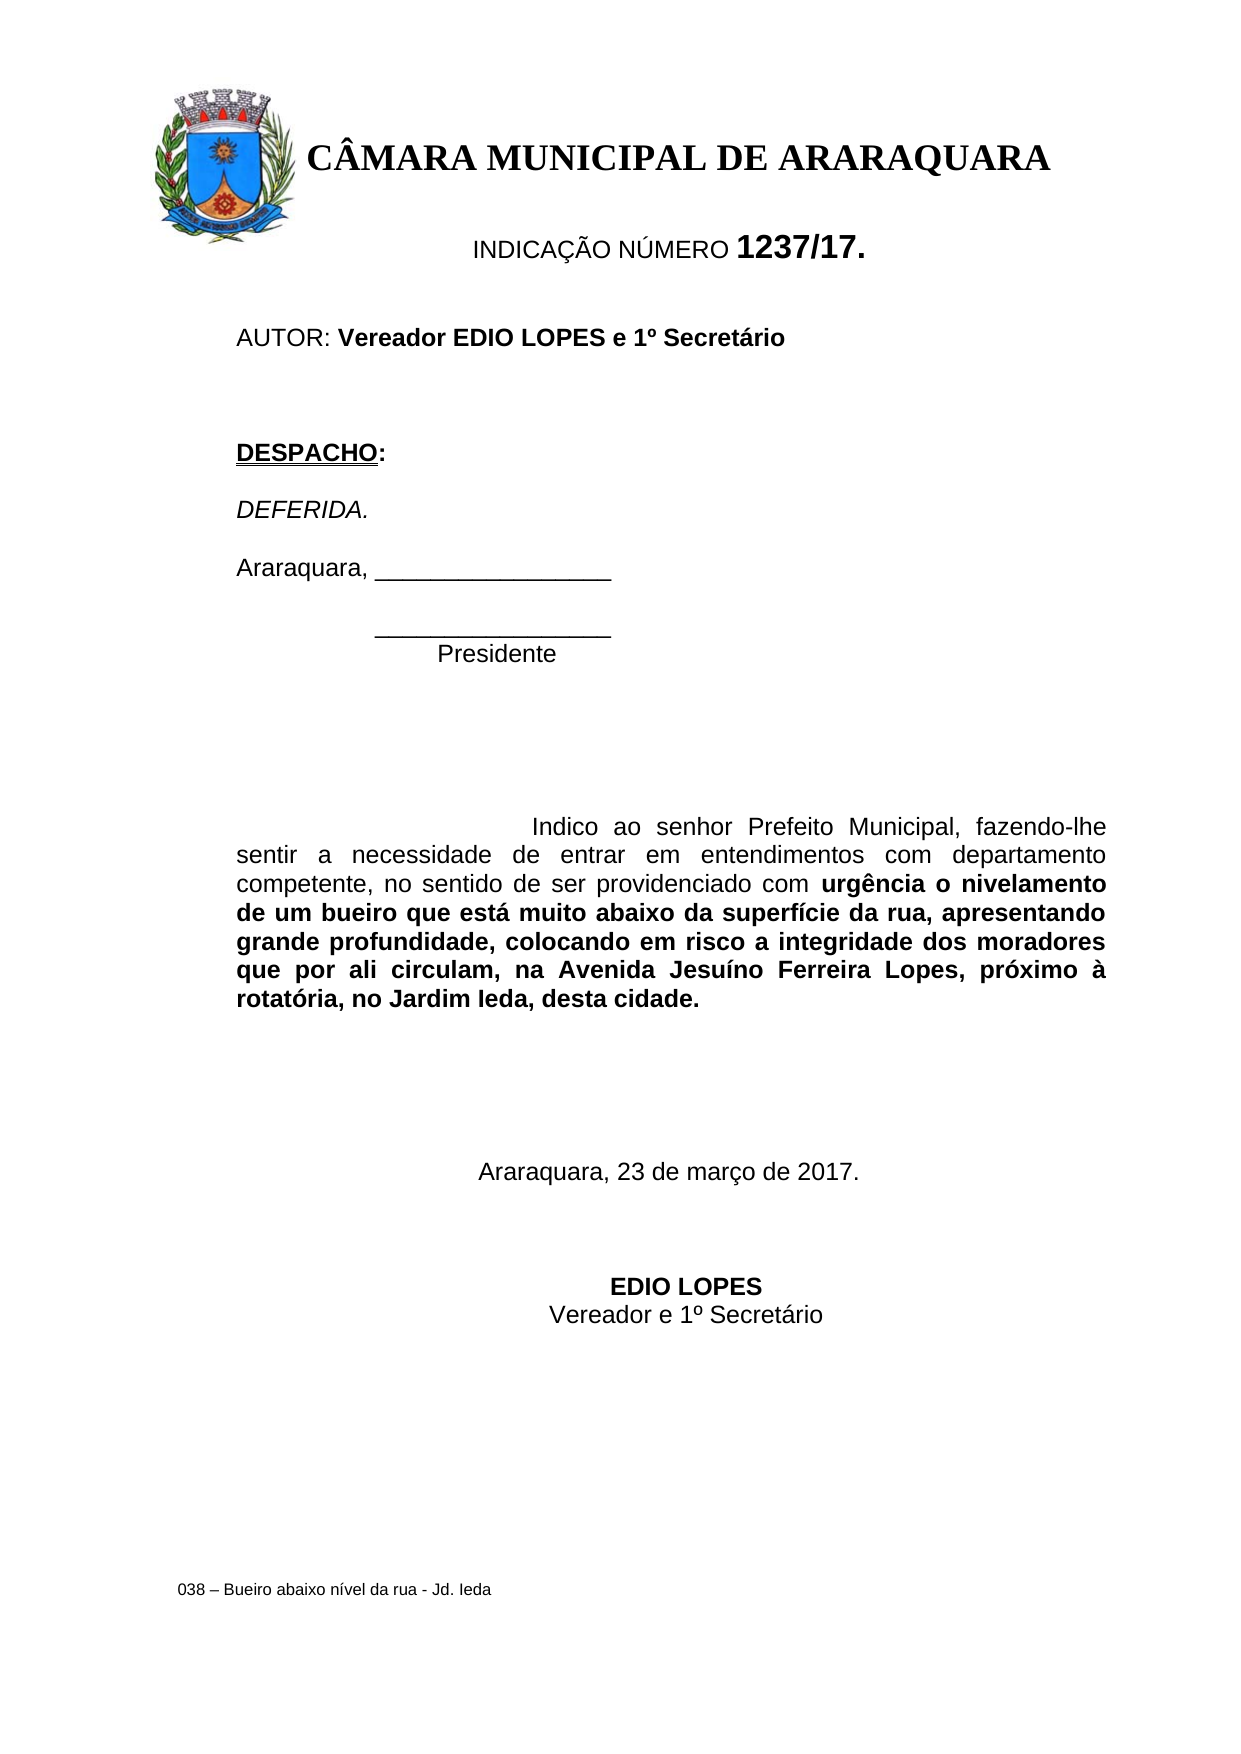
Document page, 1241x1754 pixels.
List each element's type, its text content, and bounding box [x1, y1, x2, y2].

text 1237/17. [236, 227, 1102, 266]
text 038 – Bueiro abaixo nível da rua - Jd. Ieda [177, 1579, 1063, 1598]
title MUNICIPAL DE ARARAQUARA [300, 136, 1102, 179]
text DEFERIDA. [236, 496, 1102, 524]
text : EDIO LOPES e 1º Secretário [236, 323, 1102, 352]
text _________________ [236, 611, 1102, 639]
text Araraquara, 23 de março de 2017. [236, 1157, 1102, 1186]
text Indico ao senhor Prefeito Municipal, fazendo-lhe sentir a necessidade de entrar em entendimentos com departamento competente, no sentido de ser providenciado com urgência o nivelamento de um bueiro que está muito abaixo da superfície da rua, apresentando grande profundidade, colocando em risco a integridade dos moradores que por ali circulam, na Avenida Jesuíno Ferreira Lopes, próximo à rotatória, no Jardim Ieda, desta cidade. [236, 812, 1107, 1013]
subtitle Araraquara, _________________ [236, 553, 1102, 582]
text Vereador e 1º Secretário [295, 1301, 1077, 1329]
text EDIO LOPES [295, 1272, 1077, 1301]
text : [236, 438, 1102, 467]
picture [150, 77, 300, 251]
